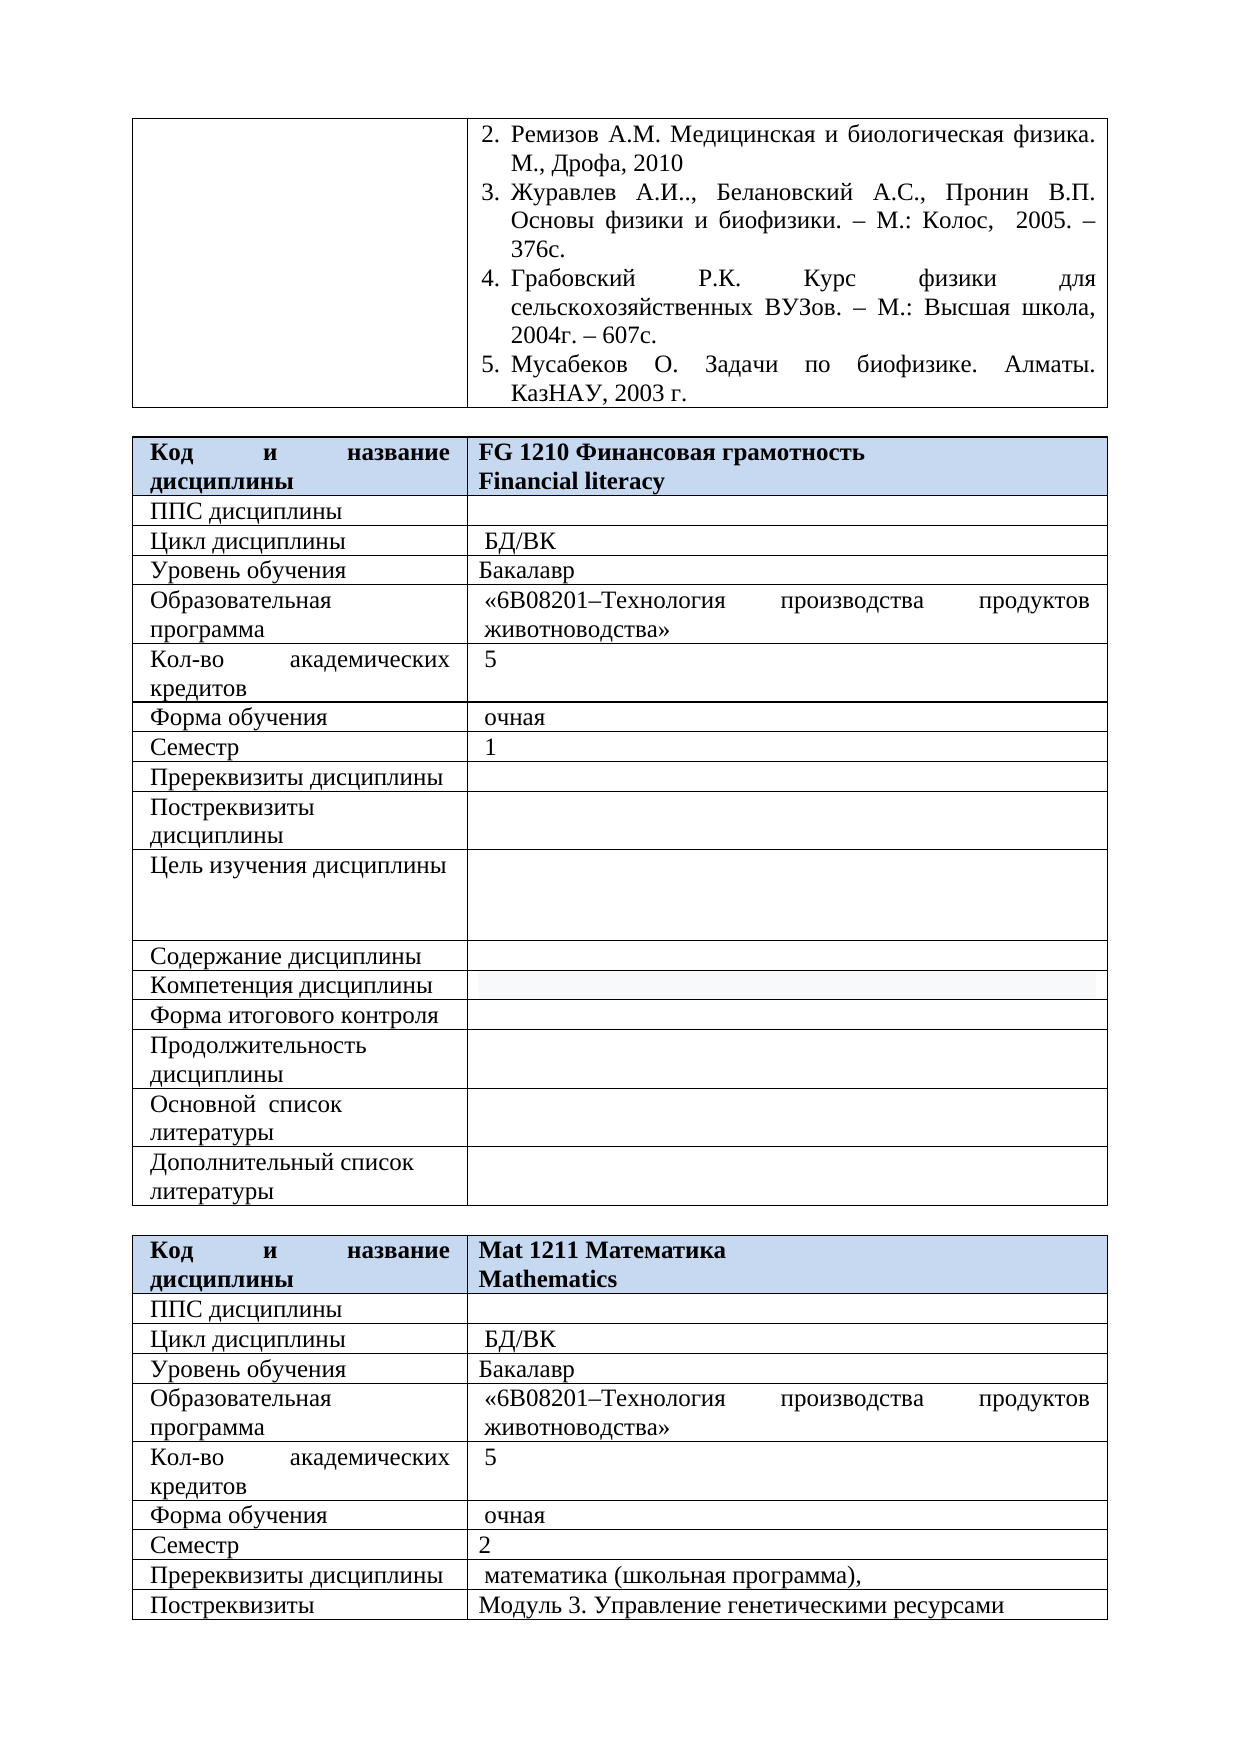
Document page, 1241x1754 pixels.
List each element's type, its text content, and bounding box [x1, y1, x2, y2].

table_cell Содержание дисциплины [133, 941, 467, 969]
table_cell «6В08201–Технология производства продуктов животноводства» [468, 585, 1107, 643]
table_cell 1 [468, 732, 1107, 761]
table_cell Образовательная программа [133, 585, 467, 643]
table_cell [468, 1294, 1107, 1323]
table_cell [468, 850, 1107, 940]
table_cell очная [468, 703, 1107, 731]
table_cell [468, 496, 1107, 525]
table_cell Компетенция дисциплины [133, 971, 467, 999]
table_cell БД/ВК [468, 1324, 1107, 1353]
table_cell Кол-во академических кредитов [133, 644, 467, 701]
table_cell БД/ВК [468, 526, 1107, 554]
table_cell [468, 1590, 1107, 1619]
table_cell 5 [468, 1442, 1107, 1499]
table_cell Образовательная программа [133, 1384, 467, 1441]
table_cell [468, 1000, 1107, 1029]
table_cell [468, 792, 1107, 849]
table_cell [468, 971, 478, 999]
table_cell Дополнительный список литературы [133, 1147, 467, 1205]
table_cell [468, 119, 1107, 407]
table_cell Бакалавр [468, 1354, 1107, 1382]
table_cell Цель изучения дисциплины [133, 850, 467, 940]
table_cell [468, 1089, 1107, 1146]
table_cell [133, 119, 467, 407]
table_cell Пререквизиты дисциплины [133, 762, 467, 791]
table_cell [468, 762, 1107, 791]
table_header FG 1210 Финансовая грамотность Financial literacy [468, 438, 1107, 495]
table_cell Пререквизиты дисциплины [133, 1560, 467, 1589]
table_cell «6В08201–Технология производства продуктов животноводства» [468, 1384, 1107, 1441]
table_cell Форма итогового контроля [133, 1000, 467, 1029]
table_cell Форма обучения [133, 1501, 467, 1529]
table_cell очная [468, 1501, 1107, 1529]
table_cell [1096, 971, 1107, 999]
table_header Код и название дисциплины [133, 1236, 467, 1293]
table_cell Бакалавр [468, 556, 1107, 584]
table_cell Основной список литературы [133, 1089, 467, 1146]
table_cell Семестр [133, 1530, 467, 1559]
table_cell Цикл дисциплины [133, 526, 467, 554]
table_cell ППС дисциплины [133, 496, 467, 525]
table_cell [468, 941, 484, 969]
table_cell Цикл дисциплины [133, 1324, 467, 1353]
table_header Mat 1211 Математика Mathematics [468, 1236, 1107, 1293]
table_cell 5 [468, 644, 1107, 701]
table_cell [468, 1147, 1107, 1205]
table_cell Постреквизиты дисциплины [133, 792, 467, 849]
table_cell [468, 1030, 1107, 1088]
table_header Код и название дисциплины [133, 438, 467, 495]
table_cell математика (школьная программа), [468, 1560, 1107, 1589]
table_cell Форма обучения [133, 703, 467, 731]
table_cell Уровень обучения [133, 556, 467, 584]
table_cell [1090, 941, 1107, 969]
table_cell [133, 1590, 467, 1619]
table_cell Продолжительность дисциплины [133, 1030, 467, 1088]
table_cell ППС дисциплины [133, 1294, 467, 1323]
table_cell Кол-во академических кредитов [133, 1442, 467, 1499]
table_cell Семестр [133, 732, 467, 761]
table_cell Уровень обучения [133, 1354, 467, 1382]
table_cell 2 [468, 1530, 1107, 1559]
